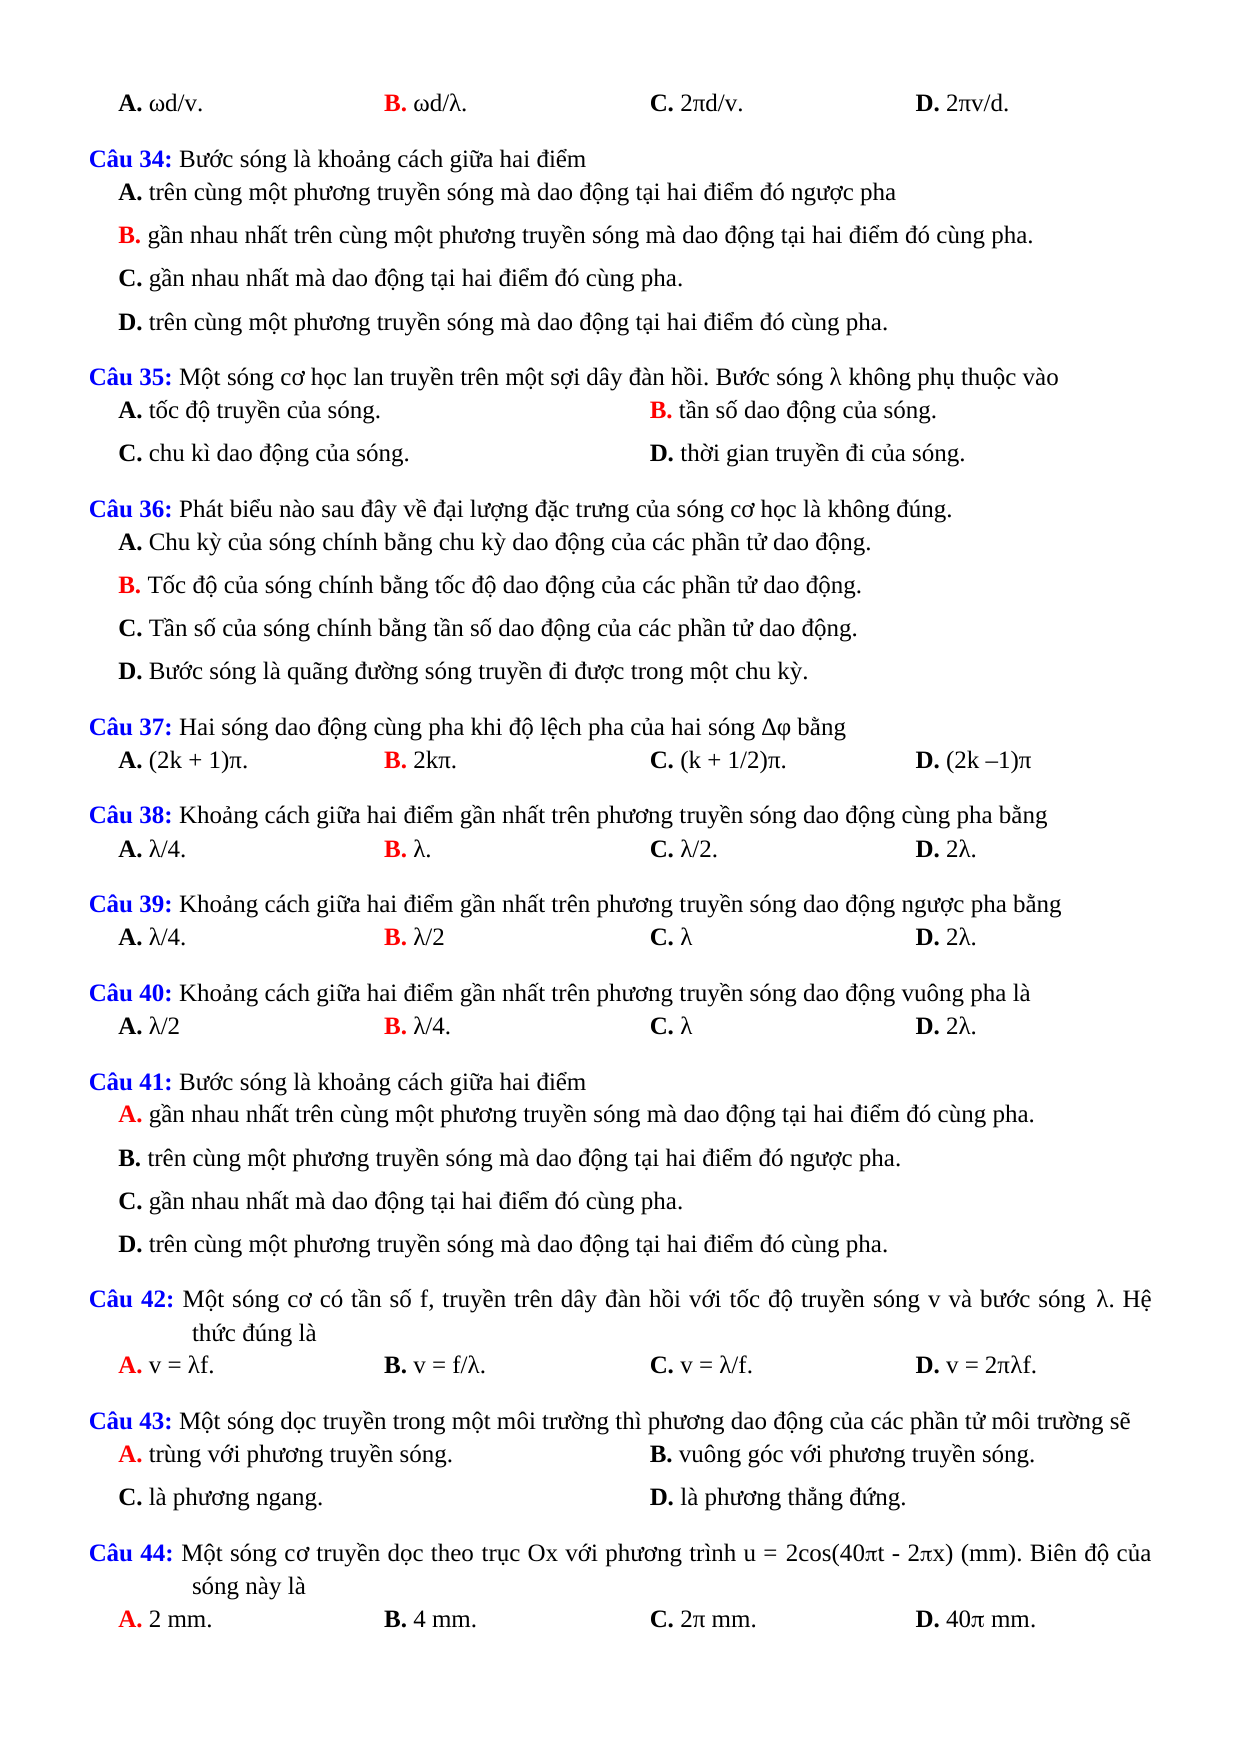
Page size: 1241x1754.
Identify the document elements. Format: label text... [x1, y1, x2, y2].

text Câu 43: Một sóng dọc truyền trong một môi trường thì phương dao động của các phần tử môi trường sẽ [88, 1406, 1152, 1435]
text D. trên cùng một phương truyền sóng mà dao động tại hai điểm đó cùng pha. [88, 307, 1152, 335]
text Câu 36: Phát biểu nào sau đây về đại lượng đặc trưng của sóng cơ học là không đúng. [88, 494, 1152, 523]
text Câu 34: Bước sóng là khoảng cách giữa hai điểm [88, 144, 1152, 173]
text A. tốc độ truyền của sóng. B. tần số dao động của sóng. [88, 395, 1152, 424]
text A. λ/2 B. λ/4. C. λ D. 2λ. [88, 1011, 1152, 1040]
text D. Bước sóng là quãng đường sóng truyền đi được trong một chu kỳ. [88, 656, 1152, 685]
text Câu 38: Khoảng cách giữa hai điểm gần nhất trên phương truyền sóng dao động cùng pha bằng [88, 801, 1152, 829]
text C. gần nhau nhất mà dao động tại hai điểm đó cùng pha. [88, 263, 1152, 292]
text Câu 42: Một sóng cơ có tần số f, truyền trên dây đàn hồi với tốc độ truyền sóng v và bước sóng λ. Hệ thức đúng là [88, 1284, 1152, 1346]
text A. λ/4. B. λ/2 C. λ D. 2λ. [88, 922, 1152, 951]
text A. trùng với phương truyền sóng. B. vuông góc với phương truyền sóng. [88, 1439, 1152, 1468]
text A. λ/4. B. λ. C. λ/2. D. 2λ. [88, 834, 1152, 862]
text Câu 39: Khoảng cách giữa hai điểm gần nhất trên phương truyền sóng dao động ngược pha bằng [88, 889, 1152, 918]
text Câu 40: Khoảng cách giữa hai điểm gần nhất trên phương truyền sóng dao động vuông pha là [88, 978, 1152, 1007]
text C. chu kì dao động của sóng. D. thời gian truyền đi của sóng. [88, 438, 1152, 467]
text Câu 35: Một sóng cơ học lan truyền trên một sợi dây đàn hồi. Bước sóng λ không phụ thuộc vào [88, 362, 1152, 391]
text Câu 41: Bước sóng là khoảng cách giữa hai điểm [88, 1067, 1152, 1095]
text Câu 44: Một sóng cơ truyền dọc theo trục Ox với phương trình u = 2cos(40t - 2x) (mm). Biên độ của sóng này là [88, 1538, 1152, 1600]
text C. Tần số của sóng chính bằng tần số dao động của các phần tử dao động. [88, 613, 1152, 642]
text A. ωd/v. B. ωd/λ. C. 2πd/v. D. 2πv/d. [88, 88, 1152, 117]
text C. gần nhau nhất mà dao động tại hai điểm đó cùng pha. [88, 1186, 1152, 1214]
text B. Tốc độ của sóng chính bằng tốc độ dao động của các phần tử dao động. [88, 570, 1152, 599]
text A. trên cùng một phương truyền sóng mà dao động tại hai điểm đó ngược pha [88, 177, 1152, 206]
text C. là phương ngang. D. là phương thẳng đứng. [88, 1482, 1152, 1511]
text A. Chu kỳ của sóng chính bằng chu kỳ dao động của các phần tử dao động. [88, 527, 1152, 556]
text A. gần nhau nhất trên cùng một phương truyền sóng mà dao động tại hai điểm đó cùng pha. [88, 1099, 1152, 1128]
text A. 2 mm. B. 4 mm. C. 2π mm. D. 40 mm. [88, 1604, 1152, 1633]
text A. (2k + 1)π. B. 2kπ. C. (k + 1/2)π. D. (2k –1)π [88, 745, 1152, 774]
text Câu 37: Hai sóng dao động cùng pha khi độ lệch pha của hai sóng ∆φ bằng [88, 712, 1152, 741]
text B. gần nhau nhất trên cùng một phương truyền sóng mà dao động tại hai điểm đó cùng pha. [88, 220, 1152, 249]
text D. trên cùng một phương truyền sóng mà dao động tại hai điểm đó cùng pha. [88, 1229, 1152, 1258]
text B. trên cùng một phương truyền sóng mà dao động tại hai điểm đó ngược pha. [88, 1143, 1152, 1171]
text A. v = λf. B. v = f/λ. C. v = λ/f. D. v = 2πλf. [88, 1351, 1152, 1379]
